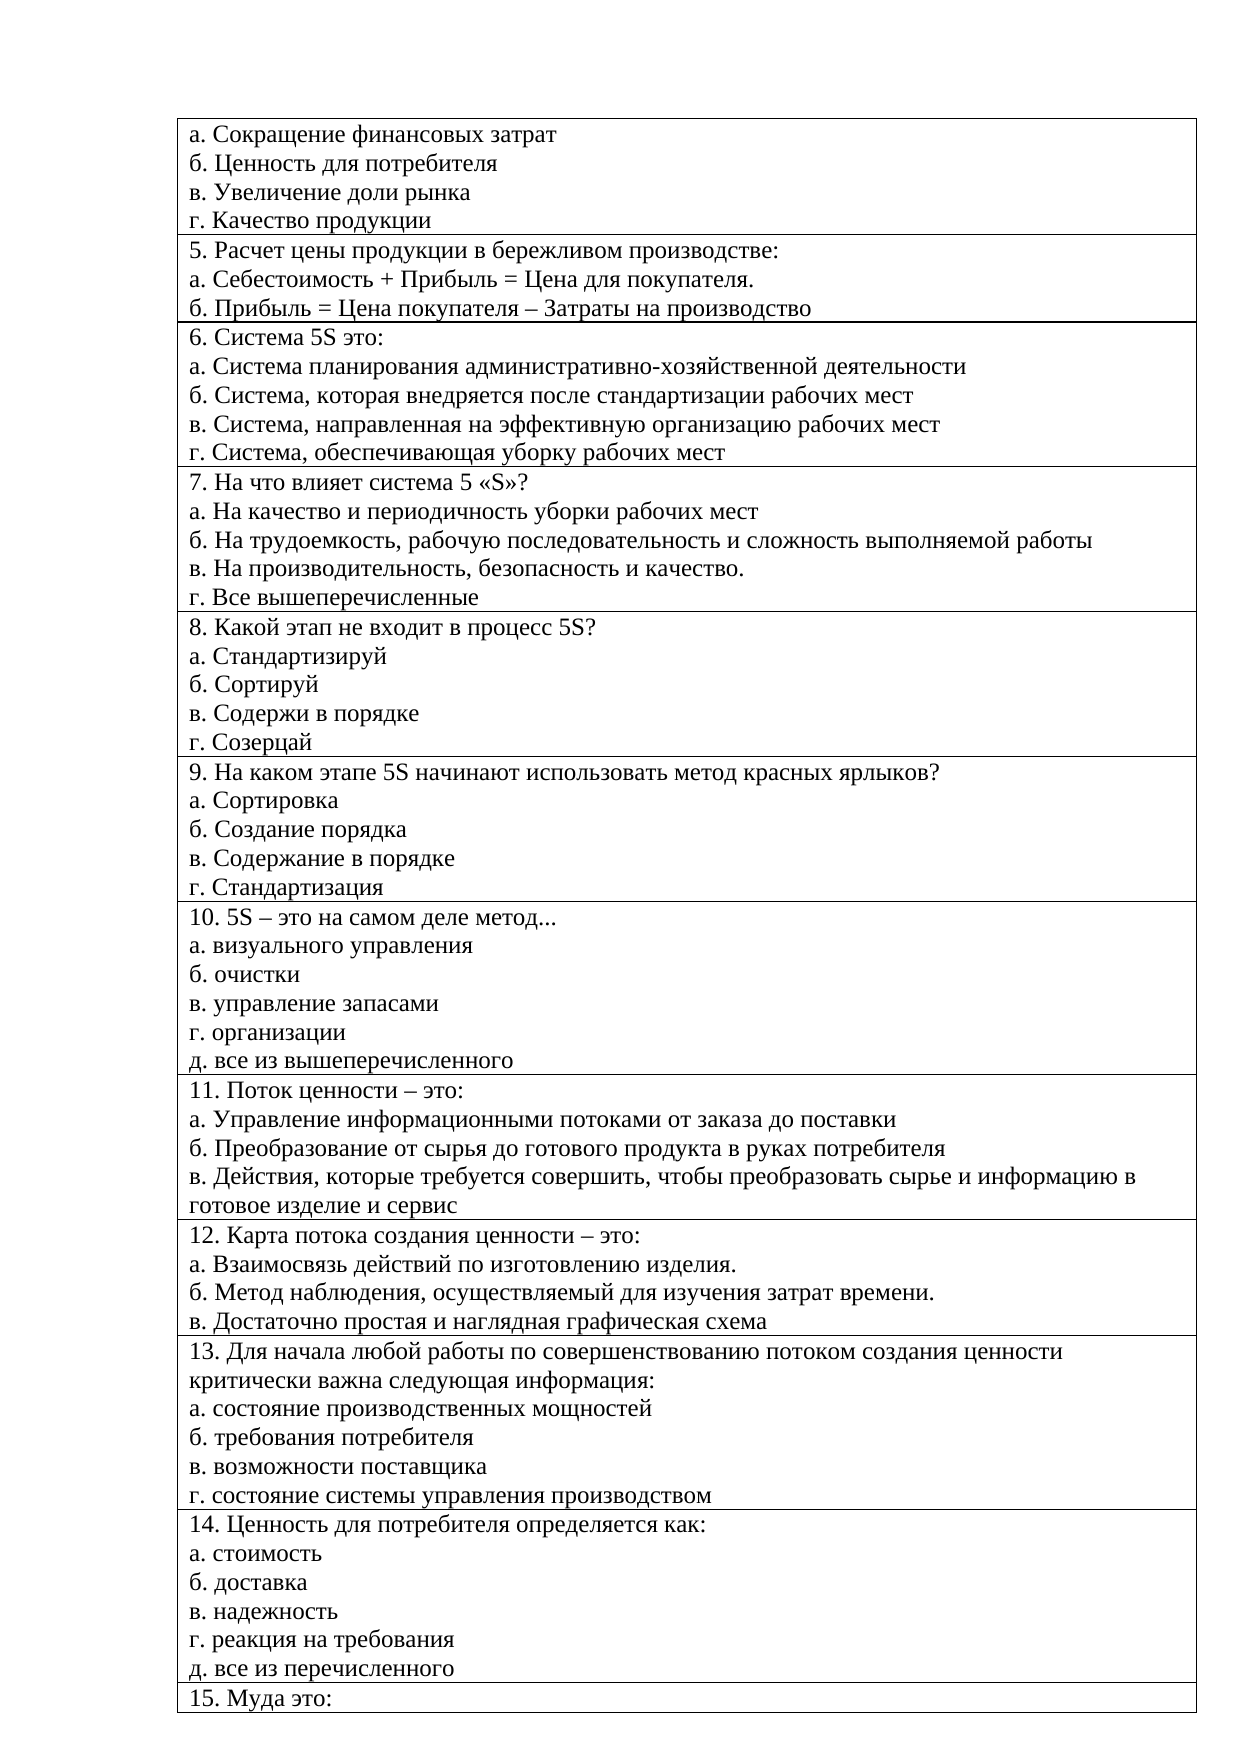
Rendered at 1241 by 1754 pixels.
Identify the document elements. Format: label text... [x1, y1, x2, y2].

table_cell 9. На каком этапе 5S начинают использовать метод красных ярлыков? а. Сортировка б. Создание порядка в. Содержание в порядке г. Стандартизация [178, 757, 1196, 901]
table_cell 10. 5S – это на самом деле метод... а. визуального управления б. очистки в. управление запасами г. организации д. все из вышеперечисленного [178, 902, 1196, 1074]
table_cell 13. Для начала любой работы по совершенствованию потоком создания ценности критически важна следующая информация: а. состояние производственных мощностей б. требования потребителя в. возможности поставщика г. состояние системы управления производством [178, 1336, 1196, 1508]
table_cell 7. На что влияет система 5 «S»? а. На качество и периодичность уборки рабочих мест б. На трудоемкость, рабочую последовательность и сложность выполняемой работы в. На производительность, безопасность и качество. г. Все вышеперечисленные [178, 467, 1196, 611]
table_cell 5. Расчет цены продукции в бережливом производстве: а. Себестоимость + Прибыль = Цена для покупателя. б. Прибыль = Цена покупателя – Затраты на производство [178, 235, 1196, 321]
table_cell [178, 1683, 1196, 1712]
table_cell 12. Карта потока создания ценности – это: а. Взаимосвязь действий по изготовлению изделия. б. Метод наблюдения, осуществляемый для изучения затрат времени. в. Достаточно простая и наглядная графическая схема [178, 1220, 1196, 1335]
table_cell 8. Какой этап не входит в процесс 5S? а. Стандартизируй б. Сортируй в. Содержи в порядке г. Созерцай [178, 612, 1196, 756]
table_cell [178, 119, 1196, 234]
table_cell 11. Поток ценности – это: а. Управление информационными потоками от заказа до поставки б. Преобразование от сырья до готового продукта в руках потребителя в. Действия, которые требуется совершить, чтобы преобразовать сырье и информацию в готовое изделие и сервис [178, 1075, 1196, 1219]
table_cell 14. Ценность для потребителя определяется как: а. стоимость б. доставка в. надежность г. реакция на требования д. все из перечисленного [178, 1510, 1196, 1682]
table_cell 6. Система 5S это: а. Система планирования административно-хозяйственной деятельности б. Система, которая внедряется после стандартизации рабочих мест в. Система, направленная на эффективную организацию рабочих мест г. Система, обеспечивающая уборку рабочих мест [178, 323, 1196, 466]
